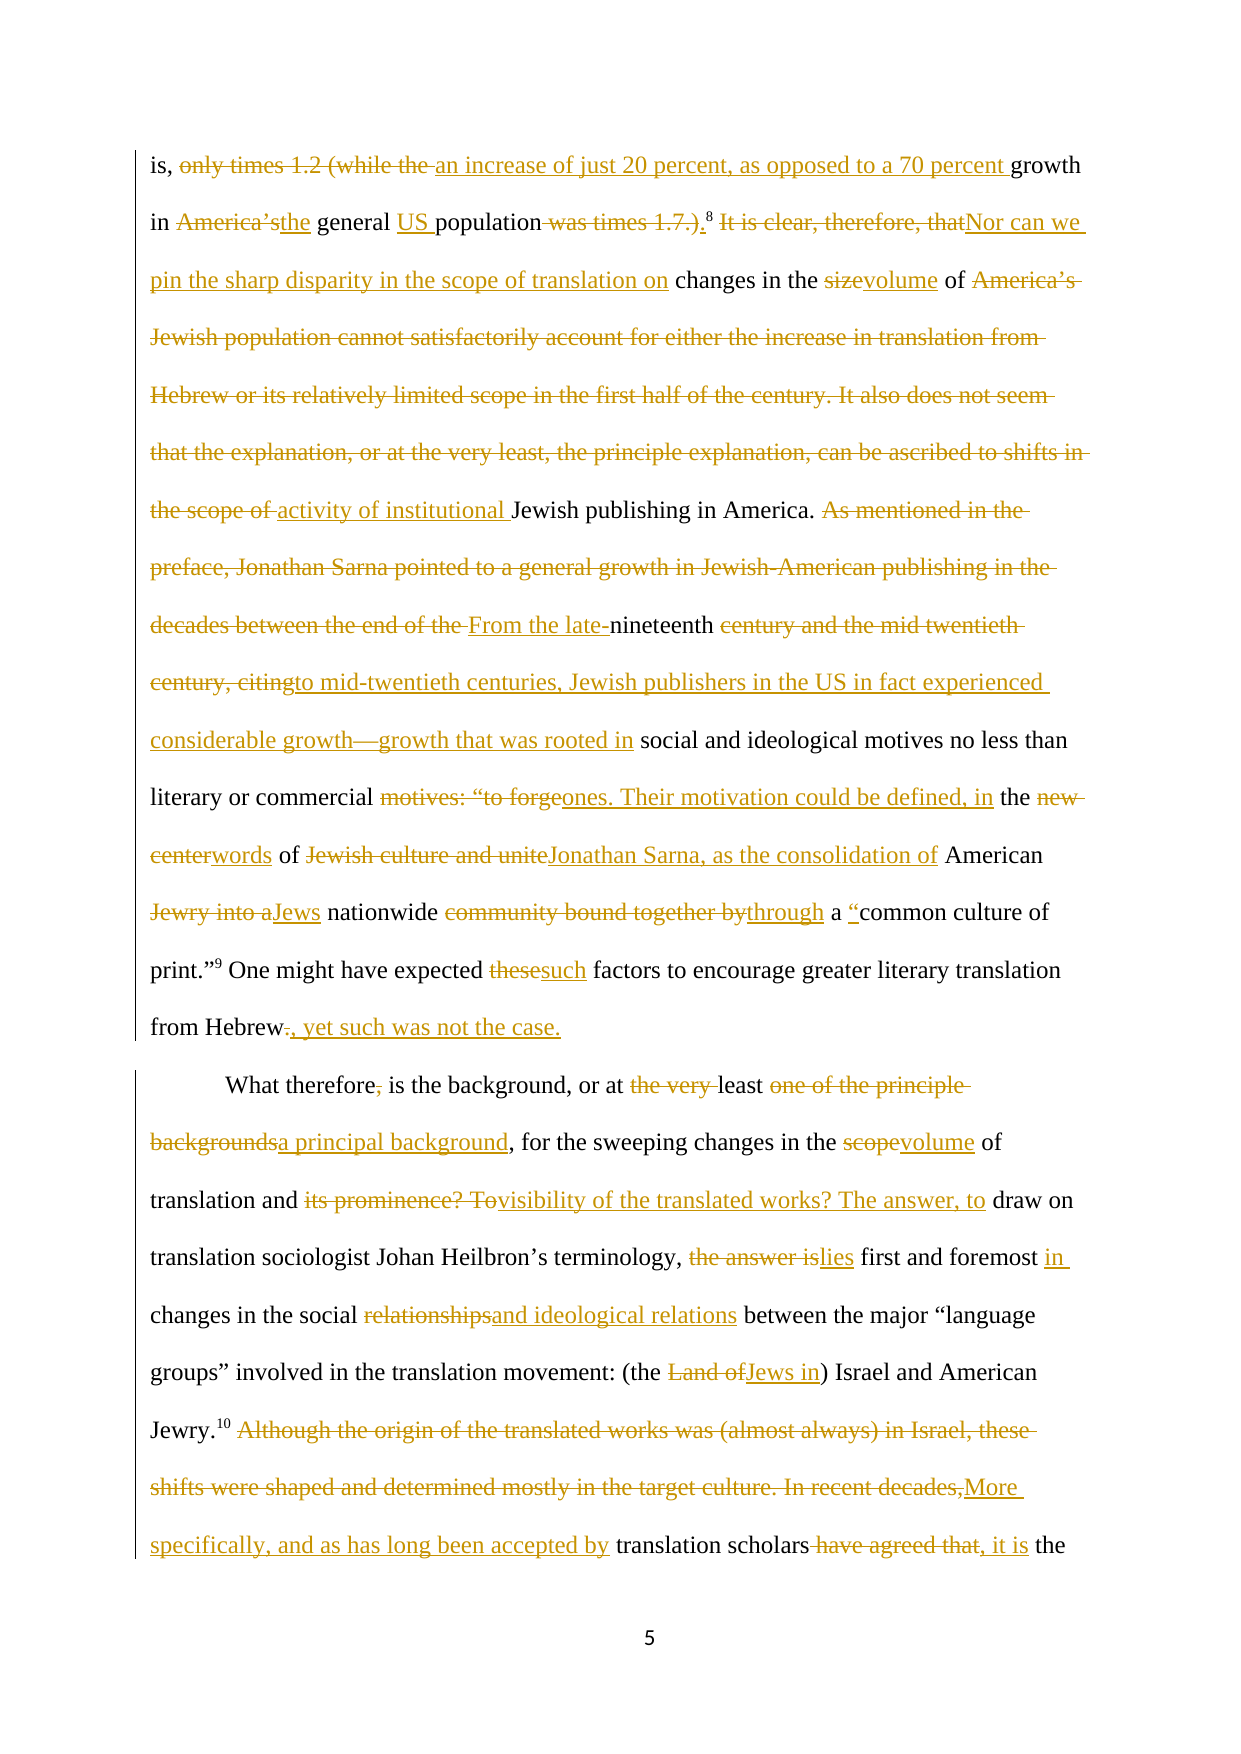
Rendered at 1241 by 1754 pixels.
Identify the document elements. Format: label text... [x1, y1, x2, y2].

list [150, 150, 1090, 453]
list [150, 1070, 1090, 1559]
